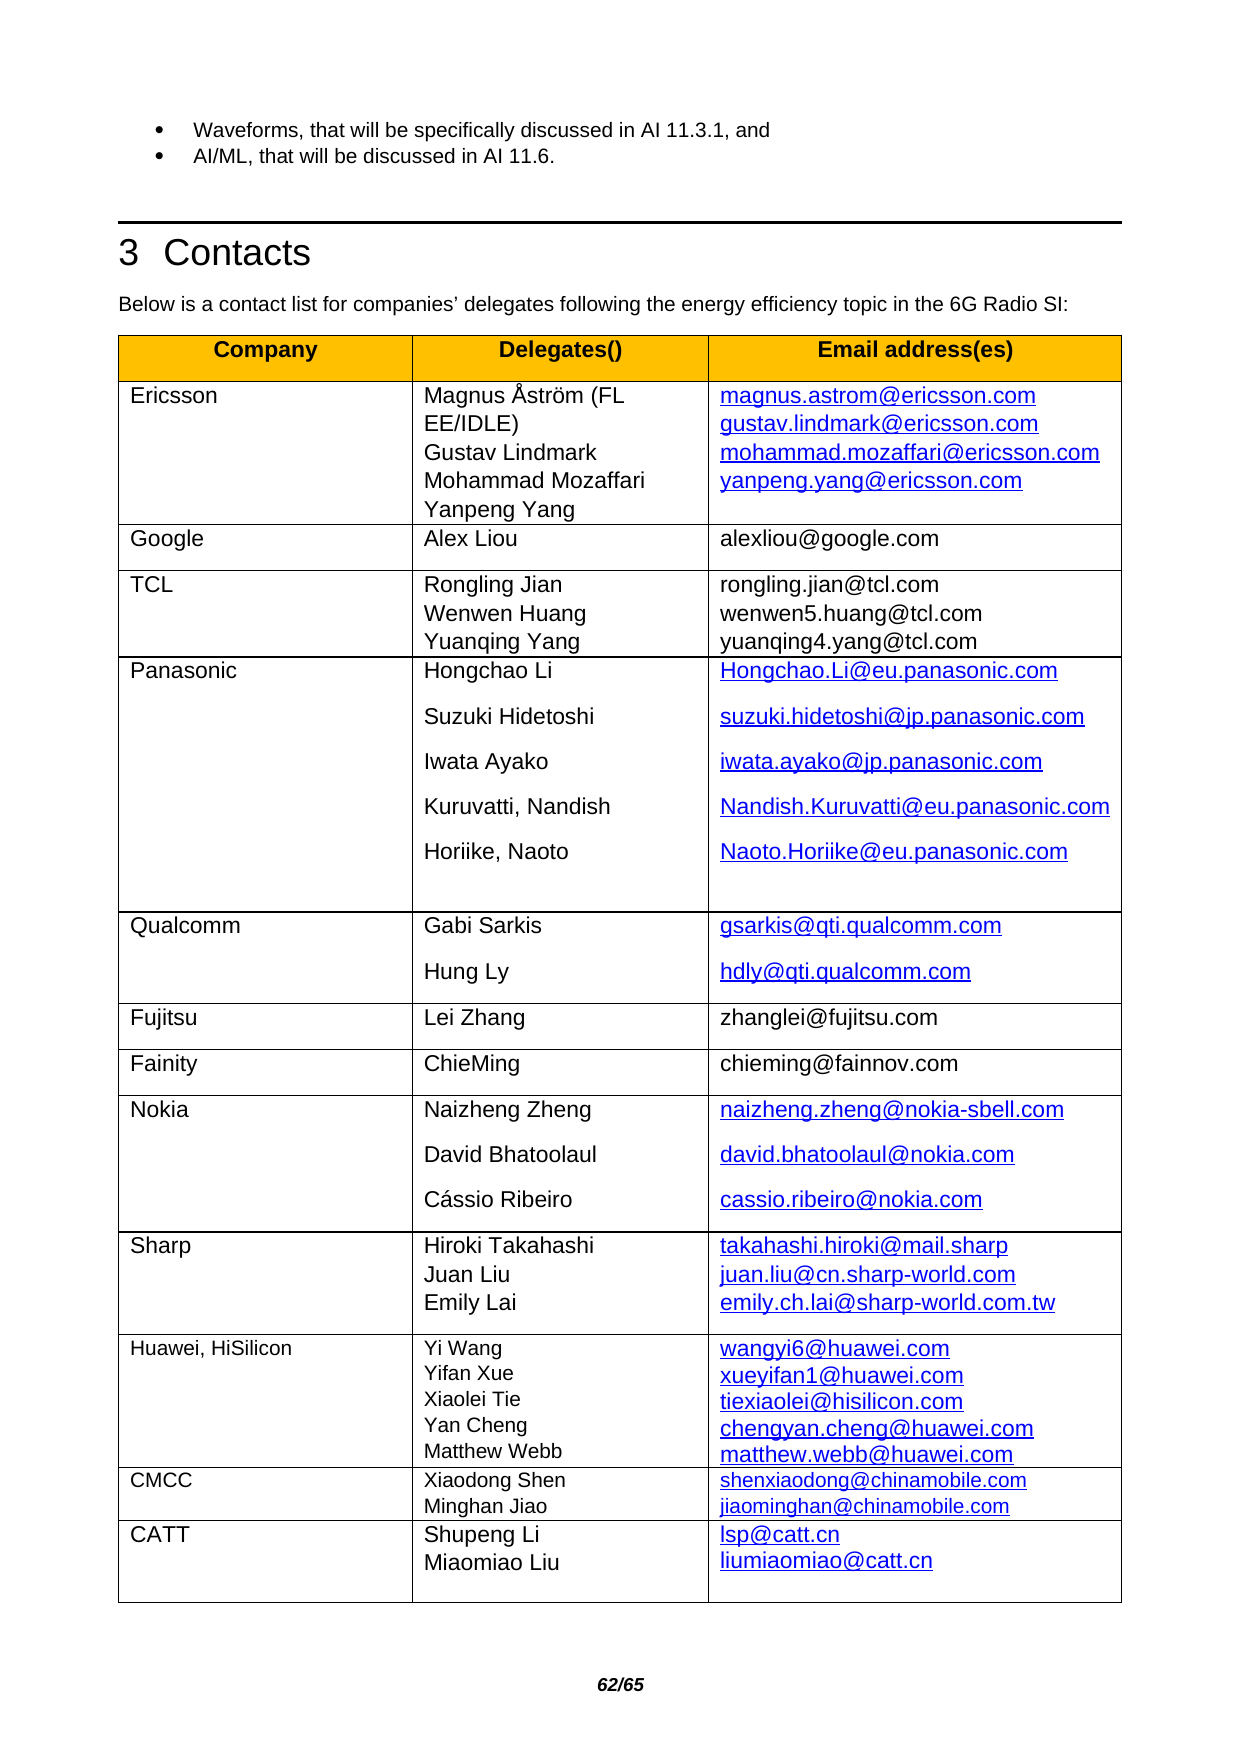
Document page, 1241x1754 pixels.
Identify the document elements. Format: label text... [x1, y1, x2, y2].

table_cell rongling.jian@tcl.com wenwen5.huang@tcl.com yuanqing4.yang@tcl.com [709, 571, 1121, 656]
table_cell wangyi6@huawei.com xueyifan1@huawei.com tiexiaolei@hisilicon.com chengyan.cheng@huawei.com matthew.webb@huawei.com [709, 1335, 1121, 1467]
table_cell ChieMing [413, 1050, 708, 1095]
table_cell shenxiaodong@chinamobile.com jiaominghan@chinamobile.com [709, 1468, 1121, 1520]
table_cell Fainity [119, 1050, 412, 1095]
table_cell Hiroki Takahashi Juan Liu Emily Lai [413, 1233, 708, 1334]
table_cell Ericsson [119, 382, 412, 524]
table_header Email address(es) [709, 336, 1121, 381]
table_cell Fujitsu [119, 1004, 412, 1049]
table_cell takahashi.hiroki@mail.sharp juan.liu@cn.sharp-world.com emily.ch.lai@sharp-world.com.tw [709, 1233, 1121, 1334]
table_cell zhanglei@fujitsu.com [709, 1004, 1121, 1049]
table_cell Xiaodong Shen Minghan Jiao [413, 1468, 708, 1520]
table_header Delegates() [413, 336, 708, 381]
subtitle Contacts [118, 224, 1122, 273]
table_cell chieming@fainnov.com [709, 1050, 1121, 1095]
table_cell Gabi Sarkis Hung Ly [413, 913, 708, 1003]
table_cell Magnus Åström (FL EE/IDLE) Gustav Lindmark Mohammad Mozaffari Yanpeng Yang [413, 382, 708, 524]
table_cell Hongchao.Li@eu.panasonic.com suzuki.hidetoshi@jp.panasonic.com iwata.ayako@jp.panasonic.com Nandish.Kuruvatti@eu.panasonic.com Naoto.Horiike@eu.panasonic.com [709, 658, 1121, 911]
list Waveforms, that will be specifically discussed in AI 11.3.1, and [156, 118, 1122, 142]
text Below is a contact list for companies’ delegates following the energy efficiency topic in the 6G Radio SI: [118, 292, 1122, 316]
table_cell alexliou@google.com [709, 525, 1121, 570]
table_cell Google [119, 525, 412, 570]
table_cell Sharp [119, 1233, 412, 1334]
table_cell Huawei, HiSilicon [119, 1335, 412, 1467]
table_cell Lei Zhang [413, 1004, 708, 1049]
table_cell Nokia [119, 1096, 412, 1231]
table_cell Panasonic [119, 658, 412, 911]
table_cell gsarkis@qti.qualcomm.com hdly@qti.qualcomm.com [709, 913, 1121, 1003]
table_cell Shupeng Li Miaomiao Liu [413, 1521, 708, 1602]
table_cell CMCC [119, 1468, 412, 1520]
table_cell Rongling Jian Wenwen Huang Yuanqing Yang [413, 571, 708, 656]
table_cell Alex Liou [413, 525, 708, 570]
list AI/ML, that will be discussed in AI 11.6. [156, 144, 1122, 168]
table_cell CATT [119, 1521, 412, 1602]
table_cell TCL [119, 571, 412, 656]
table_cell Yi Wang Yifan Xue Xiaolei Tie Yan Cheng Matthew Webb [413, 1335, 708, 1467]
table_cell Qualcomm [119, 913, 412, 1003]
table_header Company [119, 336, 412, 381]
table_cell naizheng.zheng@nokia-sbell.com david.bhatoolaul@nokia.com cassio.ribeiro@nokia.com [709, 1096, 1121, 1231]
table_cell Hongchao Li Suzuki Hidetoshi Iwata Ayako Kuruvatti, Nandish Horiike, Naoto [413, 658, 708, 911]
table_cell magnus.astrom@ericsson.com gustav.lindmark@ericsson.com mohammad.mozaffari@ericsson.com yanpeng.yang@ericsson.com [709, 382, 1121, 524]
table_cell lsp@catt.cn liumiaomiao@catt.cn [709, 1521, 1121, 1602]
table_cell Naizheng Zheng David Bhatoolaul Cássio Ribeiro [413, 1096, 708, 1231]
